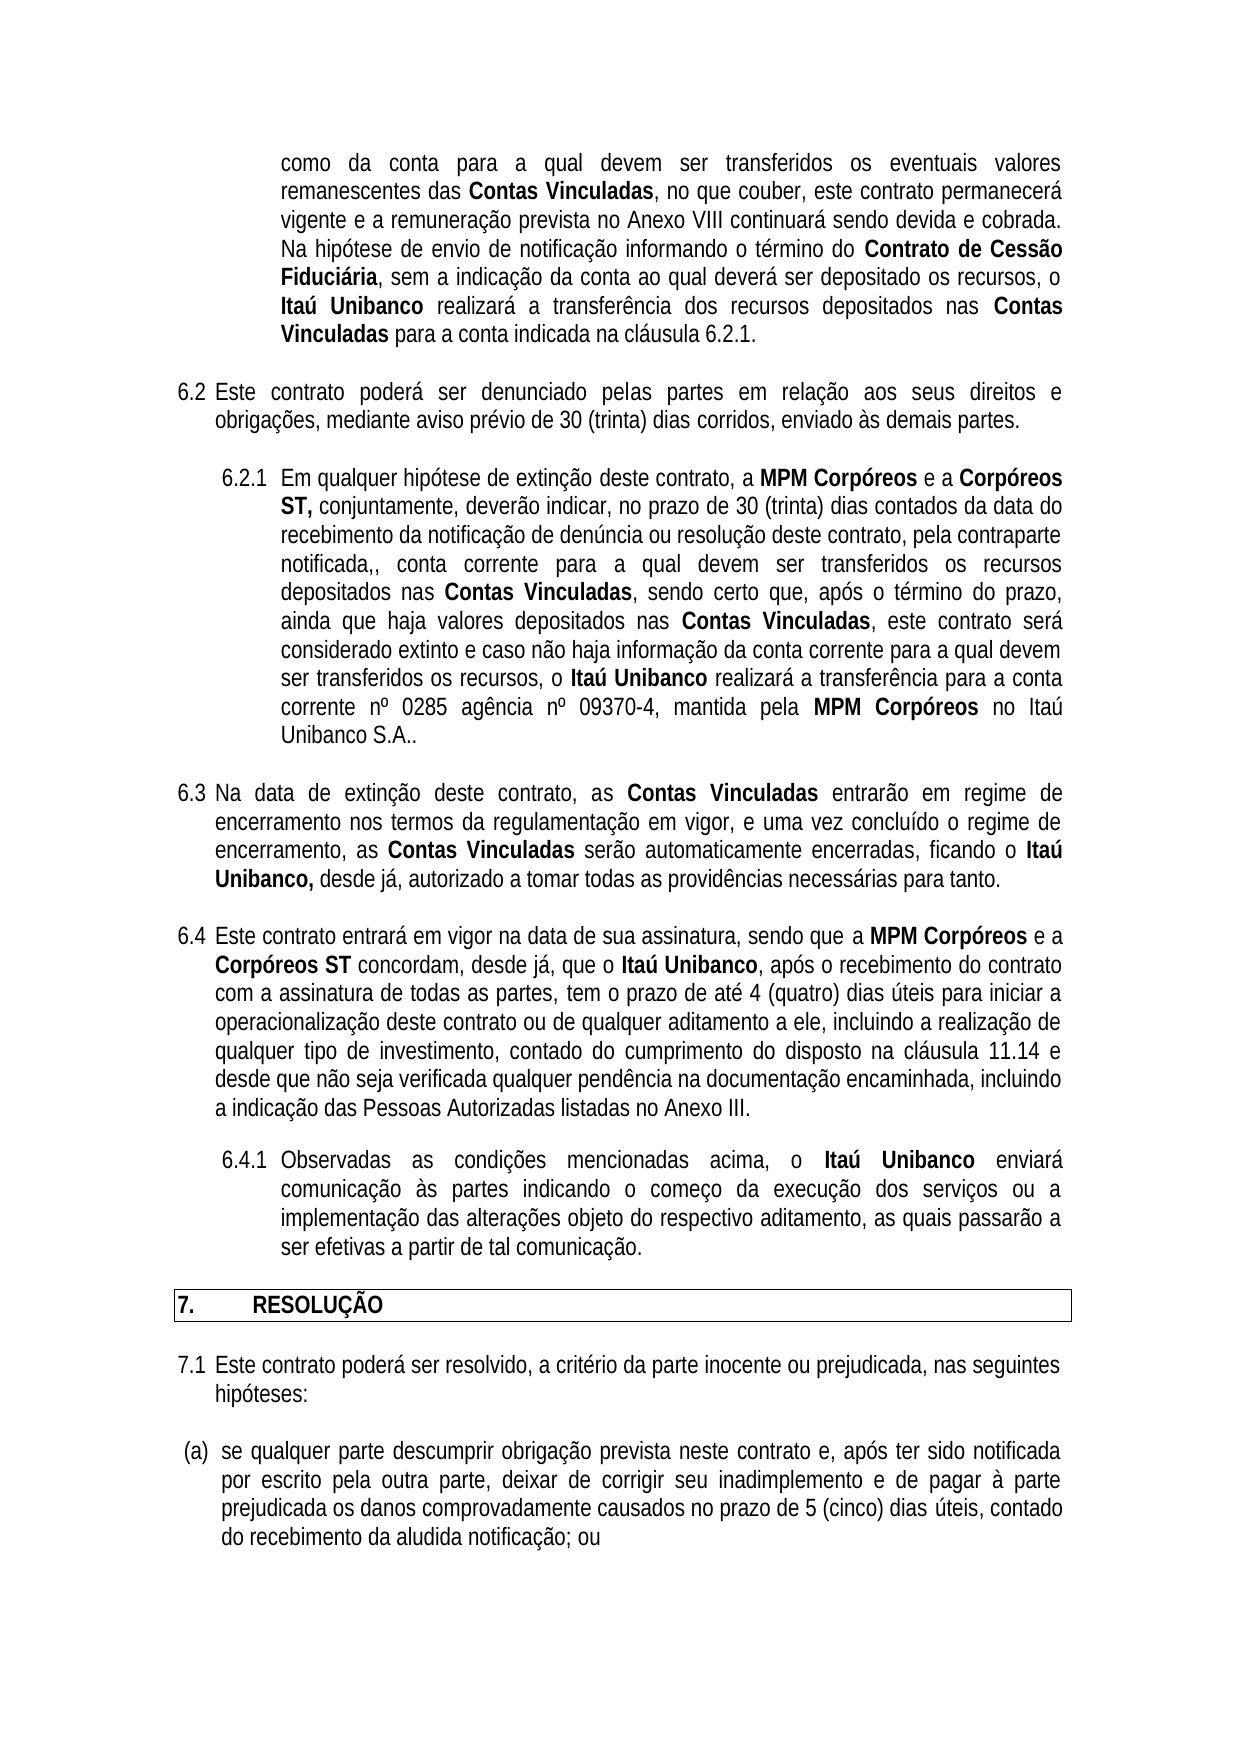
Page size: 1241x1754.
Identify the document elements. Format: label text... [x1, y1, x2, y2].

list Na data de extinção deste contrato, as Contas Vinculadas entrarão em regime de encerramento nos termos da regulamentação em vigor, e uma vez concluído o regime de encerramento, as Contas Vinculadas serão automaticamente encerradas, ficando o Itaú Unibanco, desde já, autorizado a tomar todas as providências necessárias para tanto. [177, 778, 1063, 892]
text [281, 148, 1063, 348]
list se qualquer parte descumprir obrigação prevista neste contrato e, após ter sido notificada por escrito pela outra parte, deixar de corrigir seu inadimplemento e de pagar à parte prejudicada os danos comprovadamente causados no prazo de 5 (cinco) dias úteis, contado do recebimento da aludida notificação; ou [183, 1436, 1063, 1551]
list Este contrato poderá ser denunciado pelas partes em relação aos seus direitos e obrigações, mediante aviso prévio de 30 (trinta) dias corridos, enviado às demais partes. [177, 377, 1063, 434]
list RESOLUÇÃO [175, 1290, 1071, 1321]
list Este contrato poderá ser resolvido, a critério da parte inocente ou prejudicada, nas seguintes hipóteses: [177, 1350, 1063, 1407]
list Observadas as condições mencionadas acima, o Itaú Unibanco enviará comunicação às partes indicando o começo da execução dos serviços ou a implementação das alterações objeto do respectivo aditamento, as quais passarão a ser efetivas a partir de tal comunicação. [222, 1146, 1063, 1260]
list Este contrato entrará em vigor na data de sua assinatura, sendo que a MPM Corpóreos e a Corpóreos ST concordam, desde já, que o Itaú Unibanco, após o recebimento do contrato com a assinatura de todas as partes, tem o prazo de até 4 (quatro) dias úteis para iniciar a operacionalização deste contrato ou de qualquer aditamento a ele, incluindo a realização de qualquer tipo de investimento, contado do cumprimento do disposto na cláusula 11.14 e desde que não seja verificada qualquer pendência na documentação encaminhada, incluindo a indicação das Pessoas Autorizadas listadas no Anexo III. [177, 921, 1063, 1122]
list Em qualquer hipótese de extinção deste contrato, a MPM Corpóreos e a Corpóreos ST, conjuntamente, deverão indicar, no prazo de 30 (trinta) dias contados da data do recebimento da notificação de denúncia ou resolução deste contrato, pela contraparte notificada,, conta corrente para a qual devem ser transferidos os recursos depositados nas Contas Vinculadas, sendo certo que, após o término do prazo, ainda que haja valores depositados nas Contas Vinculadas, este contrato será considerado extinto e caso não haja informação da conta corrente para a qual devem ser transferidos os recursos, o Itaú Unibanco realizará a transferência para a conta corrente nº 0285 agência nº 09370-4, mantida pela MPM Corpóreos no Itaú Unibanco S.A.. [222, 463, 1063, 749]
